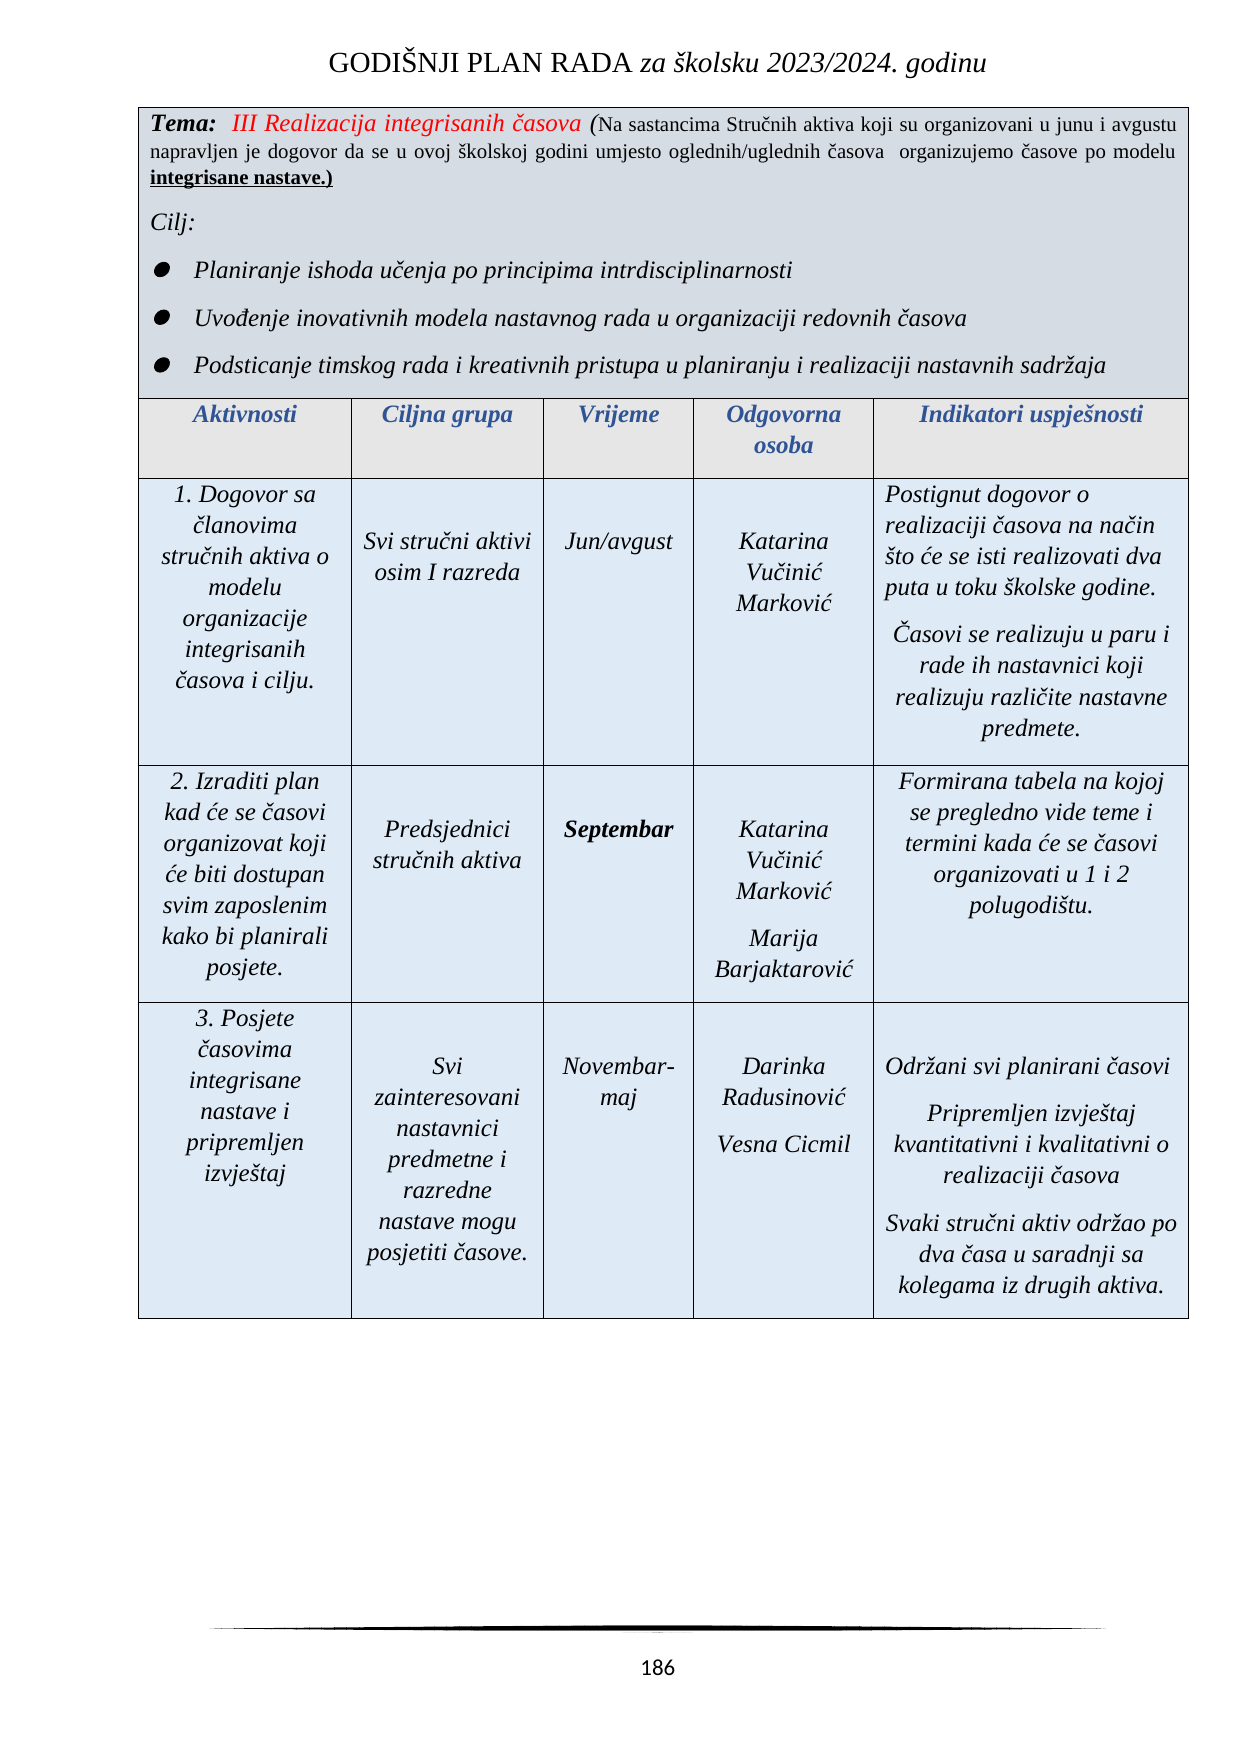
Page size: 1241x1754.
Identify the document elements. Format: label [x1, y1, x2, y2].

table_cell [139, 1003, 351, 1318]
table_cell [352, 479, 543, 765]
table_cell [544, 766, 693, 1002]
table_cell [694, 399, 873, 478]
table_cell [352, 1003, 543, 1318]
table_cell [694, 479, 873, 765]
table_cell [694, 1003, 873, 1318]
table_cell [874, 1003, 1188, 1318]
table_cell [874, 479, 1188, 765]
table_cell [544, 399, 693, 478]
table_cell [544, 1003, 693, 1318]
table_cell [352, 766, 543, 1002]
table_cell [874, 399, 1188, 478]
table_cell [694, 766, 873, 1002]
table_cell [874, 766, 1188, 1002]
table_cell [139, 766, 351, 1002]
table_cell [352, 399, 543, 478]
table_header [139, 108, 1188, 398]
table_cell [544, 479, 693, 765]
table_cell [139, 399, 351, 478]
picture [209, 1624, 1107, 1633]
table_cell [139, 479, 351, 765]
